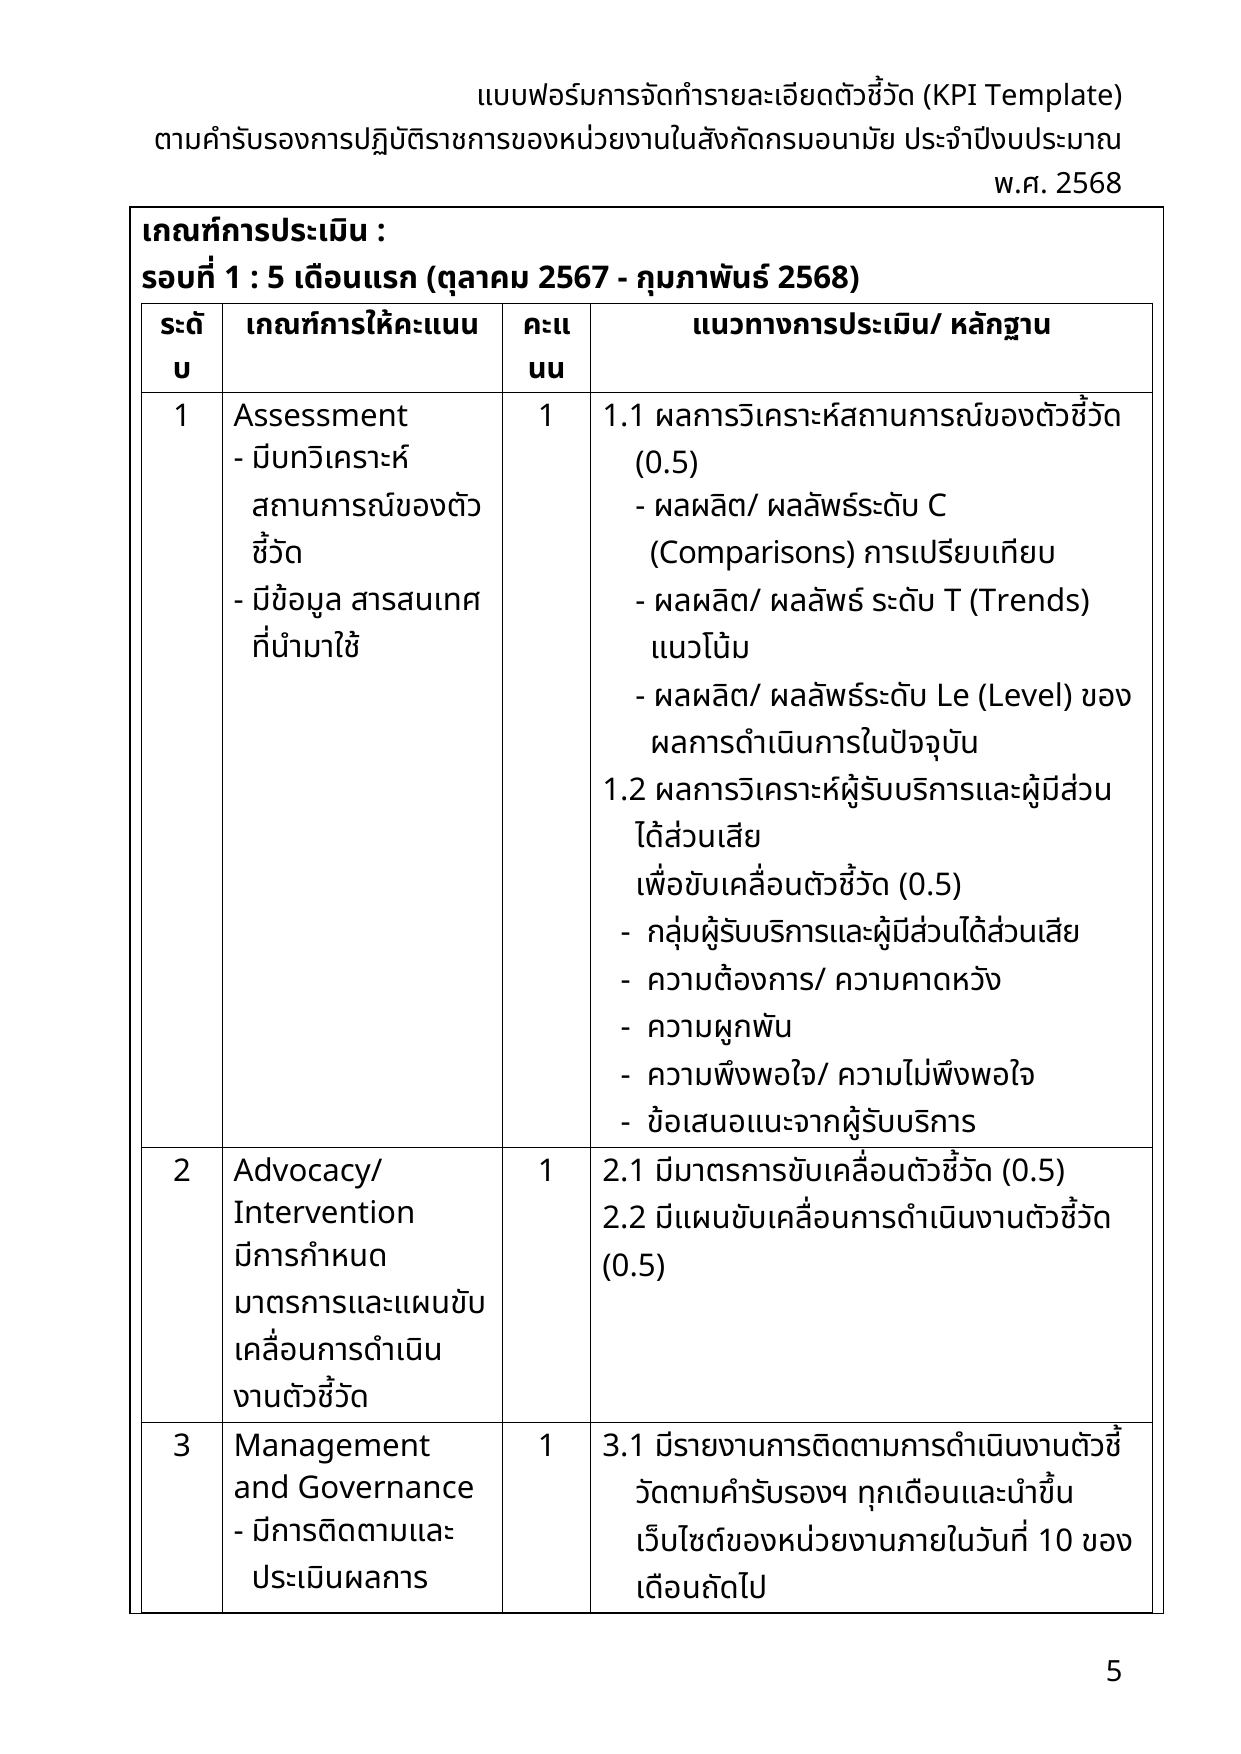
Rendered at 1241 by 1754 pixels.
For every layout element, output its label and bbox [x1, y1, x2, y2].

table_cell [131, 208, 1163, 1613]
